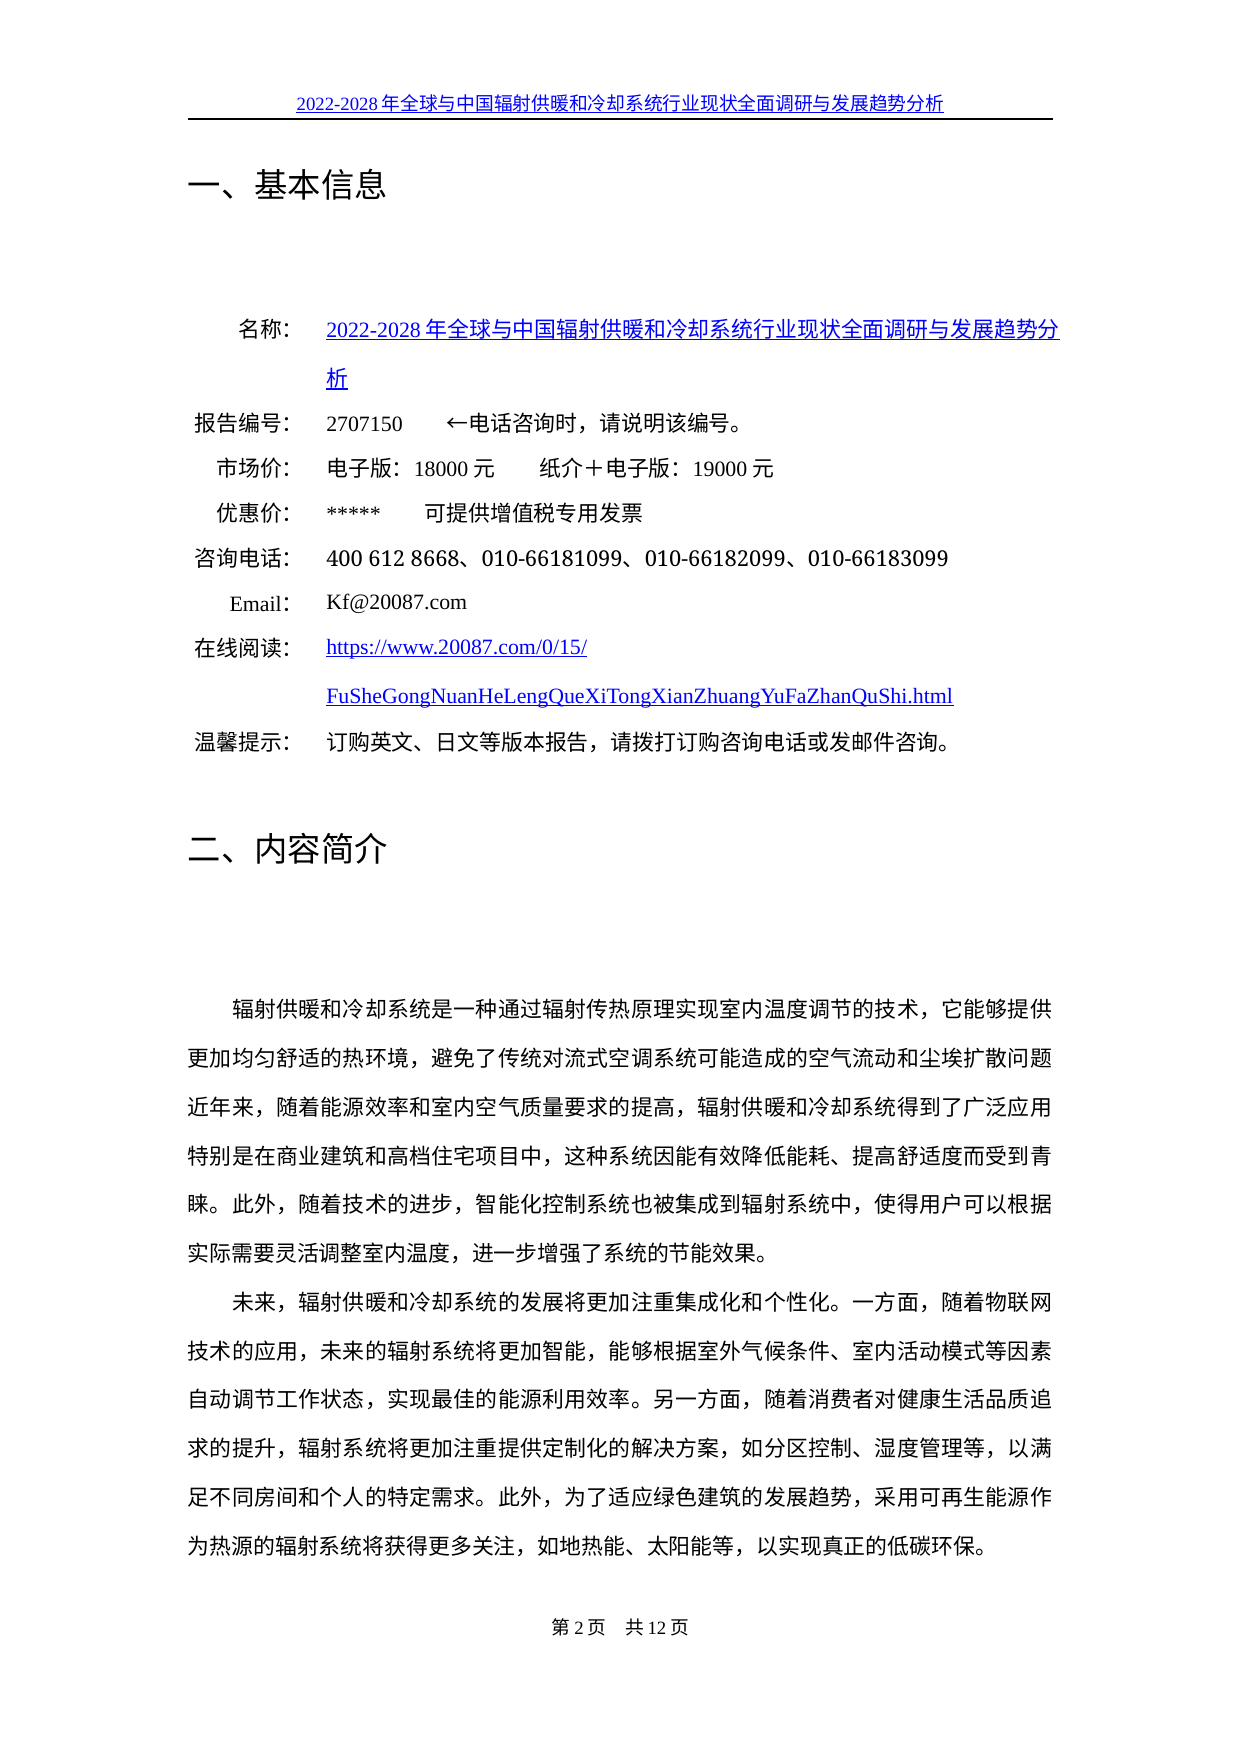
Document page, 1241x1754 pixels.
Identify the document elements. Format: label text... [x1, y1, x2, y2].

table_cell 400 612 8668、010-66181099、010-66182099、010-66183099 [315, 540, 1073, 585]
table_cell 2707150 ←电话咨询时，请说明该编号。 [315, 405, 1073, 450]
table_cell 订购英文、日文等版本报告，请拨打订购咨询电话或发邮件咨询。 [315, 724, 1073, 769]
table_header 2022-2028年全球与中国辐射供暖和冷却系统行业现状全面调研与发展趋势分析 [315, 312, 1073, 405]
table_cell Email： [167, 585, 315, 630]
table_cell 优惠价： [167, 495, 315, 540]
title 一、基本信息 [187, 150, 1053, 215]
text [187, 992, 1053, 1561]
table_cell 在线阅读： [167, 630, 315, 724]
table_header 名称： [167, 312, 315, 405]
table_cell ***** 可提供增值税专用发票 [315, 495, 1073, 540]
table_cell 咨询电话： [167, 540, 315, 585]
title 二、内容简介 [187, 814, 1053, 879]
table_cell 电子版：18000 元 纸介＋电子版：19000 元 [315, 450, 1073, 495]
table_cell 温馨提示： [167, 724, 315, 769]
table_cell Kf@20087.com [315, 585, 1073, 630]
table_cell 市场价： [167, 450, 315, 495]
table_cell [315, 630, 1073, 724]
table_cell 报告编号： [167, 405, 315, 450]
